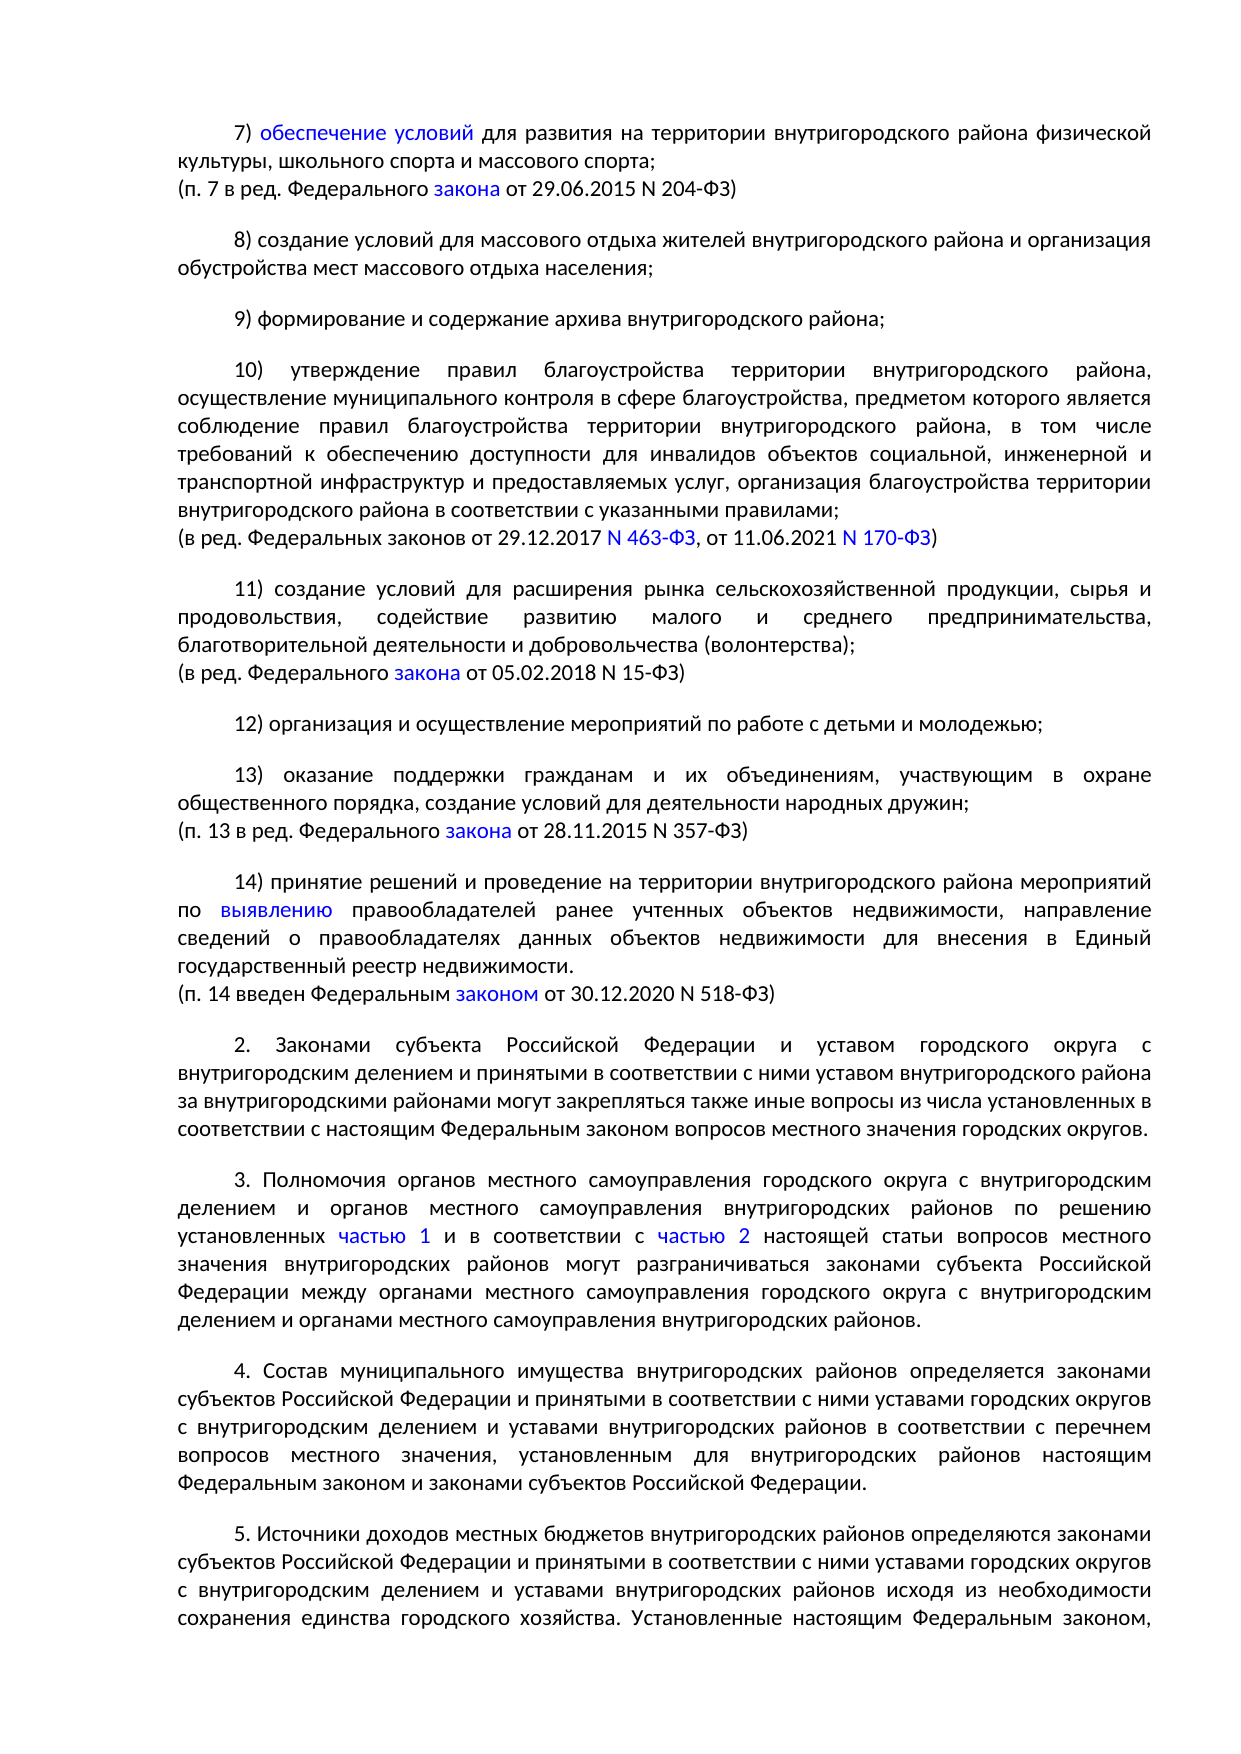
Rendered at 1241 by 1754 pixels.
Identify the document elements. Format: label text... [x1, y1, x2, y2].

text (в ред. Федерального закона от 05.02.2018 N 15-ФЗ) [177, 658, 1152, 686]
text 11) создание условий для расширения рынка сельскохозяйственной продукции, сырья и продовольствия, содействие развитию малого и среднего предпринимательства, благотворительной деятельности и добровольчества (волонтерства); [177, 574, 1152, 658]
text 9) формирование и содержание архива внутригородского района; [177, 304, 1152, 332]
text 14) принятие решений и проведение на территории внутригородского района мероприятий по выявлению правообладателей ранее учтенных объектов недвижимости, направление сведений о правообладателях данных объектов недвижимости для внесения в Единый государственный реестр недвижимости. [177, 867, 1152, 979]
text 4. Состав муниципального имущества внутригородских районов определяется законами субъектов Российской Федерации и принятыми в соответствии с ними уставами городских округов с внутригородским делением и уставами внутригородских районов в соответствии с перечнем вопросов местного значения, установленным для внутригородских районов настоящим Федеральным законом и законами субъектов Российской Федерации. [177, 1356, 1152, 1496]
text (п. 7 в ред. Федерального закона от 29.06.2015 N 204-ФЗ) [177, 174, 1152, 202]
text 3. Полномочия органов местного самоуправления городского округа с внутригородским делением и органов местного самоуправления внутригородских районов по решению установленных частью 1 и в соответствии с частью 2 настоящей статьи вопросов местного значения внутригородских районов могут разграничиваться законами субъекта Российской Федерации между органами местного самоуправления городского округа с внутригородским делением и органами местного самоуправления внутригородских районов. [177, 1165, 1152, 1333]
text (п. 14 введен Федеральным законом от 30.12.2020 N 518-ФЗ) [177, 979, 1152, 1007]
text 8) создание условий для массового отдыха жителей внутригородского района и организация обустройства мест массового отдыха населения; [177, 225, 1152, 281]
text (п. 13 в ред. Федерального закона от 28.11.2015 N 357-ФЗ) [177, 816, 1152, 844]
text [177, 1519, 1152, 1631]
text 2. Законами субъекта Российской Федерации и уставом городского округа с внутригородским делением и принятыми в соответствии с ними уставом внутригородского района за внутригородскими районами могут закрепляться также иные вопросы из числа установленных в соответствии с настоящим Федеральным законом вопросов местного значения городских округов. [177, 1030, 1152, 1142]
text 13) оказание поддержки гражданам и их объединениям, участвующим в охране общественного порядка, создание условий для деятельности народных дружин; [177, 760, 1152, 816]
text 10) утверждение правил благоустройства территории внутригородского района, осуществление муниципального контроля в сфере благоустройства, предметом которого является соблюдение правил благоустройства территории внутригородского района, в том числе требований к обеспечению доступности для инвалидов объектов социальной, инженерной и транспортной инфраструктур и предоставляемых услуг, организация благоустройства территории внутригородского района в соответствии с указанными правилами; [177, 355, 1152, 523]
text (в ред. Федеральных законов от 29.12.2017 N 463-ФЗ, от 11.06.2021 N 170-ФЗ) [177, 523, 1152, 551]
text 12) организация и осуществление мероприятий по работе с детьми и молодежью; [177, 709, 1152, 737]
text 7) обеспечение условий для развития на территории внутригородского района физической культуры, школьного спорта и массового спорта; [177, 118, 1152, 174]
